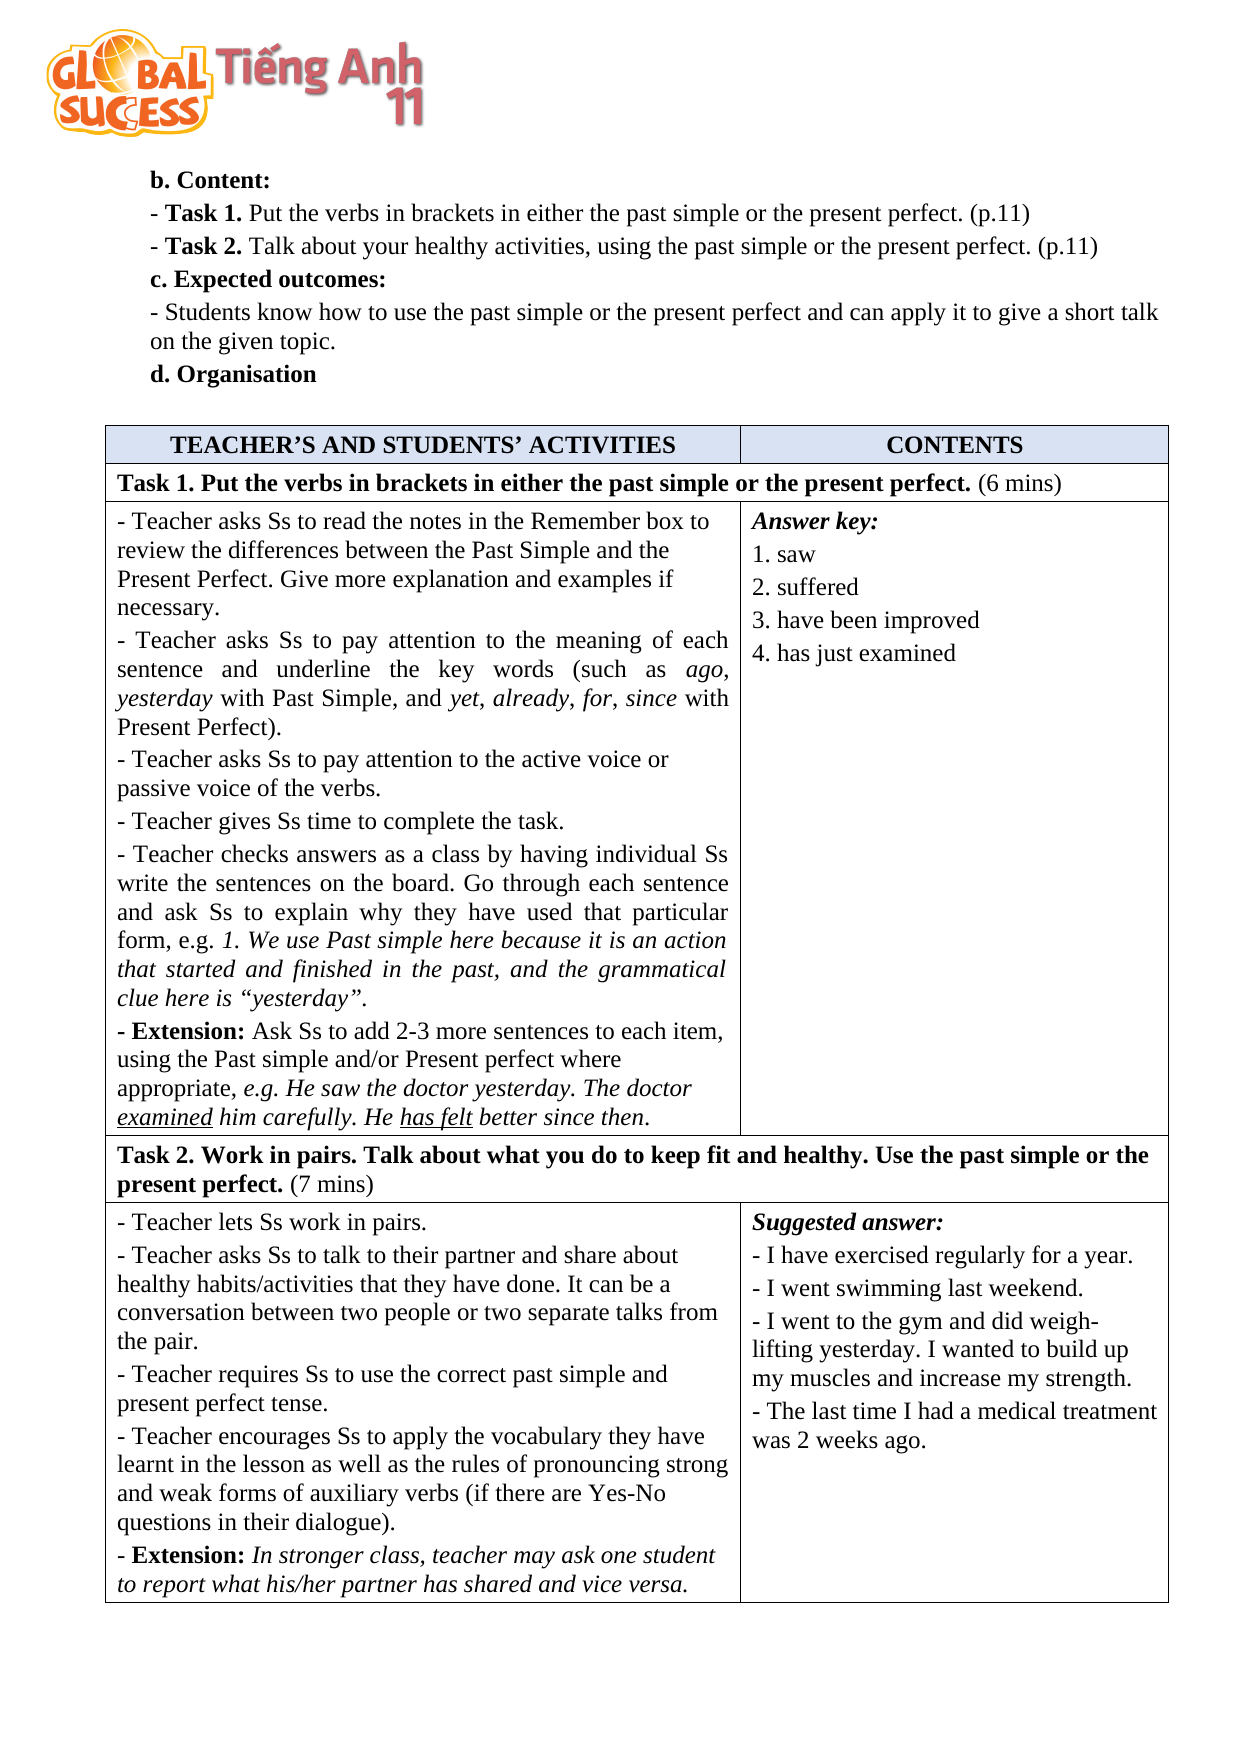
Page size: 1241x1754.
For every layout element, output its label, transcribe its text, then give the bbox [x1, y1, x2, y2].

table_header TEACHER’S AND STUDENTS’ ACTIVITIES [106, 426, 740, 463]
text d. Organisation [150, 359, 1168, 388]
table_cell - Teacher asks Ss to read the notes in the Remember box to review the differences between the Past Simple and the Present Perfect. Give more explanation and examples if necessary. - Teacher asks Ss to pay attention to the meaning of each sentence and underline the key words (such as ago, yesterday with Past Simple, and yet, already, for, since with Present Perfect). - Teacher asks Ss to pay attention to the active voice or passive voice of the verbs. - Teacher gives Ss time to complete the task. - Teacher checks answers as a class by having individual Ss write the sentences on the board. Go through each sentence and ask Ss to explain why they have used that particular form, e.g. 1. We use Past simple here because it is an action that started and finished in the past, and the grammatical clue here is “yesterday”. - Extension: Ask Ss to add 2-3 more sentences to each item, using the Past simple and/or Present perfect where appropriate, e.g. He saw the doctor yesterday. The doctor examined him carefully. He has felt better since then. [106, 502, 740, 1135]
text - Task 1. Put the verbs in brackets in either the past simple or the present perfect. (p.11) [150, 198, 1168, 227]
table_cell Task 1. Put the verbs in brackets in either the past simple or the present perfect. (6 mins) [106, 464, 1168, 501]
text - Task 2. Talk about your healthy activities, using the past simple or the present perfect. (p.11) [150, 231, 1168, 260]
text b. Content: [150, 166, 1168, 194]
table_cell Task 2. Work in pairs. Talk about what you do to keep fit and healthy. Use the past simple or the present perfect. (7 mins) [106, 1136, 1168, 1202]
table_cell - Teacher lets Ss work in pairs. - Teacher asks Ss to talk to their partner and share about healthy habits/activities that they have done. It can be a conversation between two people or two separate talks from the pair. - Teacher requires Ss to use the correct past simple and present perfect tense. - Teacher encourages Ss to apply the vocabulary they have learnt in the lesson as well as the rules of pronouncing strong and weak forms of auxiliary verbs (if there are Yes-No questions in their dialogue). - Extension: In stronger class, teacher may ask one student to report what his/her partner has shared and vice versa. [106, 1203, 740, 1602]
table_cell Suggested answer: - I have exercised regularly for a year. - I went swimming last weekend. - I went to the gym and did weigh-lifting yesterday. I wanted to build up my muscles and increase my strength. - The last time I had a medical treatment was 2 weeks ago. [741, 1203, 1168, 1602]
table_cell Answer key: 1. saw 2. suffered 3. have been improved 4. has just examined [741, 502, 1168, 1135]
text - Students know how to use the past simple or the present perfect and can apply it to give a short talk on the given topic. [150, 297, 1168, 355]
text c. Expected outcomes: [150, 264, 1168, 293]
picture [46, 29, 427, 137]
table_header CONTENTS [741, 426, 1168, 463]
